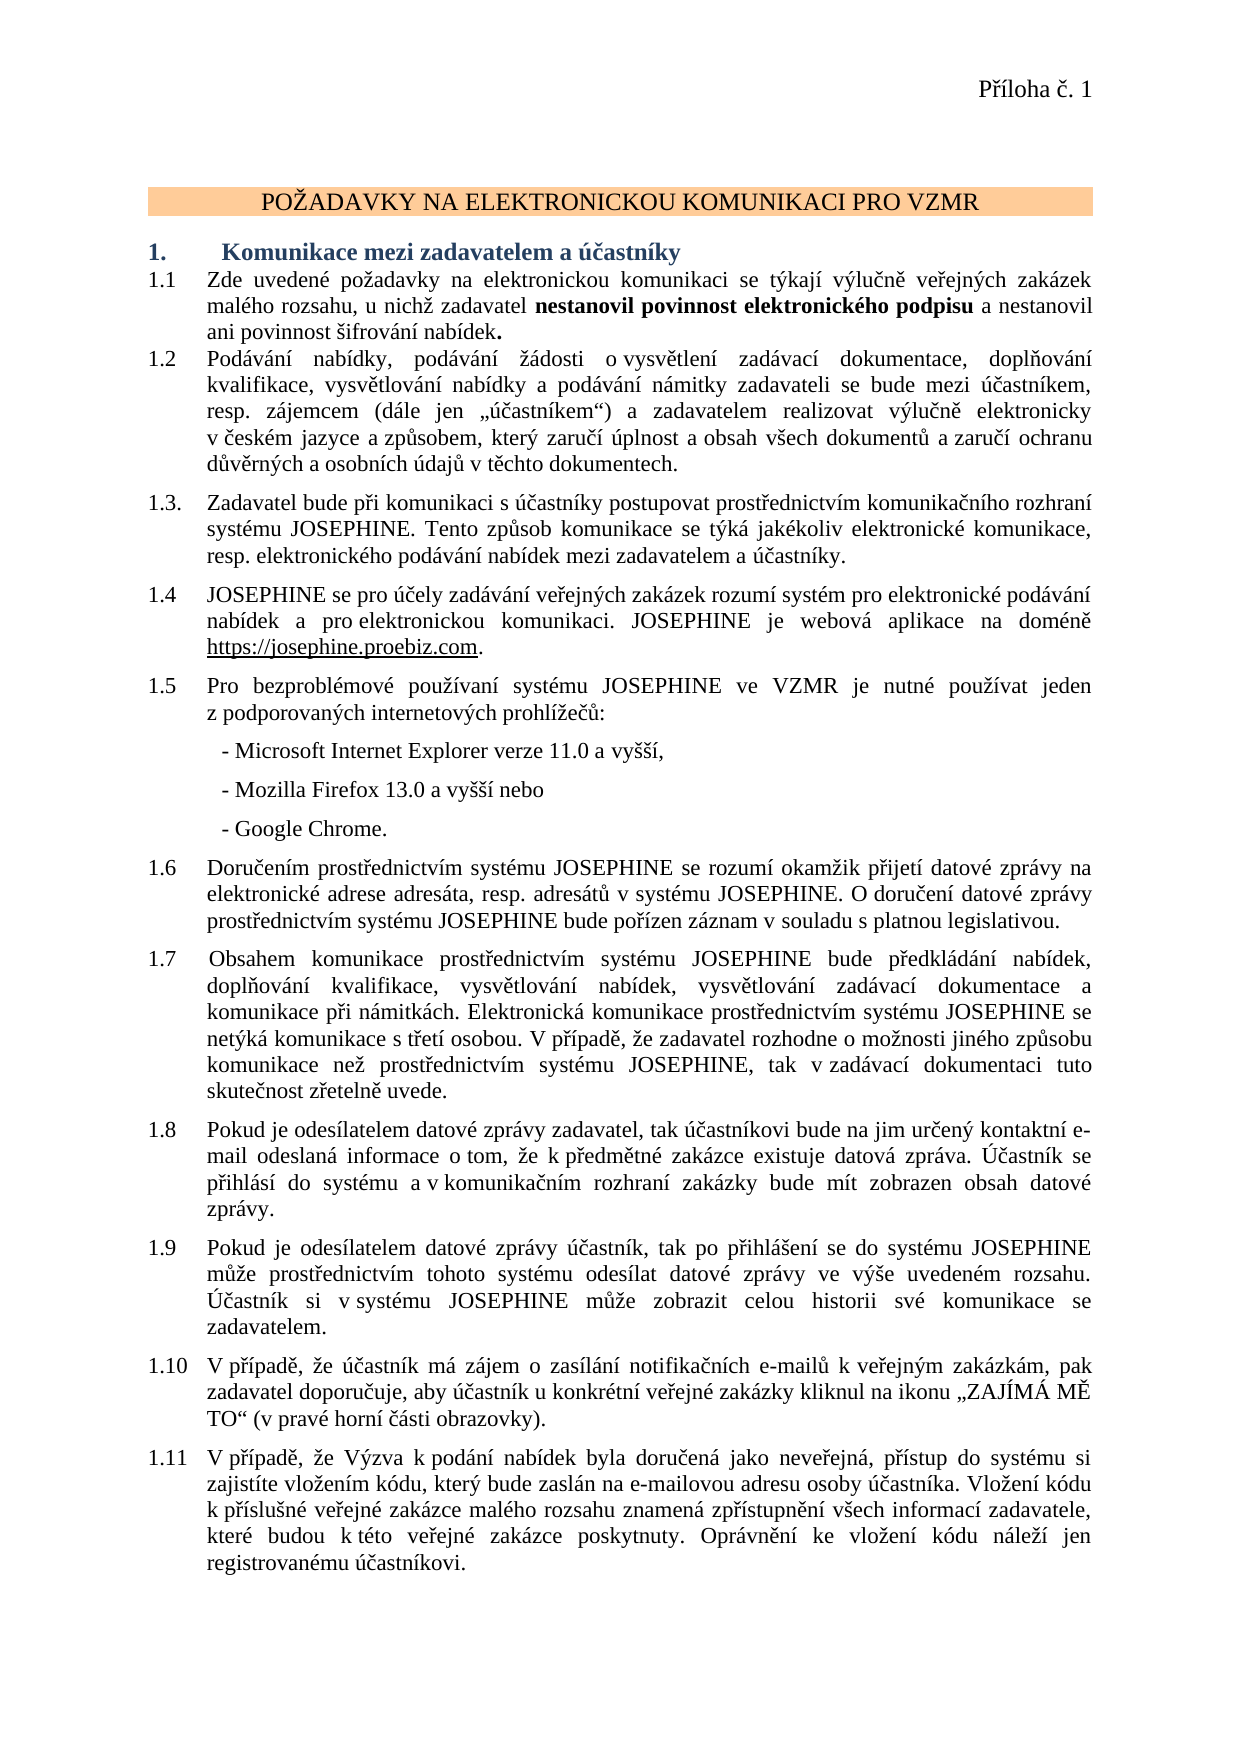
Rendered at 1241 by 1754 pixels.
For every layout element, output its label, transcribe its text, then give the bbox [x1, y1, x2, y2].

text 1.4 JOSEPHINE se pro účely zadávání veřejných zakázek rozumí systém pro elektronické podávání nabídek a pro elektronickou komunikaci. JOSEPHINE je webová aplikace na doméně https://josephine.proebiz.com. [148, 581, 1093, 660]
text 1.9 Pokud je odesílatelem datové zprávy účastník, tak po přihlášení se do systému JOSEPHINE může prostřednictvím tohoto systému odesílat datové zprávy ve výše uvedeném rozsahu. Účastník si v systému JOSEPHINE může zobrazit celou historii své komunikace se zadavatelem. [148, 1234, 1093, 1339]
text - Mozilla Firefox 13.0 a vyšší nebo [148, 776, 1093, 803]
text 1.8 Pokud je odesílatelem datové zprávy zadavatel, tak účastníkovi bude na jim určený kontaktní e-mail odeslaná informace o tom, že k předmětné zakázce existuje datová zpráva. Účastník se přihlásí do systému a v komunikačním rozhraní zakázky bude mít zobrazen obsah datové zprávy. [148, 1116, 1093, 1222]
subtitle 1. Komunikace mezi zadavatelem a účastníky [148, 237, 1093, 266]
text 1.1 Zde uvedené požadavky na elektronickou komunikaci se týkají výlučně veřejných zakázek malého rozsahu, u nichž zadavatel nestanovil povinnost elektronického podpisu a nestanovil ani povinnost šifrování nabídek. [148, 266, 1093, 345]
text 1.11 V případě, že Výzva k podání nabídek byla doručená jako neveřejná, přístup do systému si zajistíte vložením kódu, který bude zaslán na e-mailovou adresu osoby účastníka. Vložení kódu k příslušné veřejné zakázce malého rozsahu znamená zpřístupnění všech informací zadavatele, které budou k této veřejné zakázce poskytnuty. Oprávnění ke vložení kódu náleží jen registrovanému účastníkovi. [148, 1443, 1093, 1575]
text POŽADAVKY NA ELEKTRONICKOU KOMUNIKACI PRO VZMR [148, 187, 1093, 216]
text 1.7 Obsahem komunikace prostřednictvím systému JOSEPHINE bude předkládání nabídek, doplňování kvalifikace, vysvětlování nabídek, vysvětlování zadávací dokumentace a komunikace při námitkách. Elektronická komunikace prostřednictvím systému JOSEPHINE se netýká komunikace s třetí osobou. V případě, že zadavatel rozhodne o možnosti jiného způsobu komunikace než prostřednictvím systému JOSEPHINE, tak v zadávací dokumentaci tuto skutečnost zřetelně uvede. [148, 946, 1093, 1104]
text 1.5 Pro bezproblémové používaní systému JOSEPHINE ve VZMR je nutné používat jeden z podporovaných internetových prohlížečů: [148, 672, 1093, 725]
text 1.2 Podávání nabídky, podávání žádosti o vysvětlení zadávací dokumentace, doplňování kvalifikace, vysvětlování nabídky a podávání námitky zadavateli se bude mezi účastníkem, resp. zájemcem (dále jen „účastníkem“) a zadavatelem realizovat výlučně elektronicky v českém jazyce a způsobem, který zaručí úplnost a obsah všech dokumentů a zaručí ochranu důvěrných a osobních údajů v těchto dokumentech. [148, 345, 1093, 477]
text - Microsoft Internet Explorer verze 11.0 a vyšší, [148, 737, 1093, 764]
text 1.6 Doručením prostřednictvím systému JOSEPHINE se rozumí okamžik přijetí datové zprávy na elektronické adrese adresáta, resp. adresátů v systému JOSEPHINE. O doručení datové zprávy prostřednictvím systému JOSEPHINE bude pořízen záznam v souladu s platnou legislativou. [148, 854, 1093, 933]
text - Google Chrome. [148, 815, 1093, 841]
text 1.10 V případě, že účastník má zájem o zasílání notifikačních e-mailů k veřejným zakázkám, pak zadavatel doporučuje, aby účastník u konkrétní veřejné zakázky kliknul na ikonu „ZAJÍMÁ MĚ TO“ (v pravé horní části obrazovky). [148, 1352, 1093, 1431]
text 1.3. Zadavatel bude při komunikaci s účastníky postupovat prostřednictvím komunikačního rozhraní systému JOSEPHINE. Tento způsob komunikace se týká jakékoliv elektronické komunikace, resp. elektronického podávání nabídek mezi zadavatelem a účastníky. [148, 489, 1093, 568]
